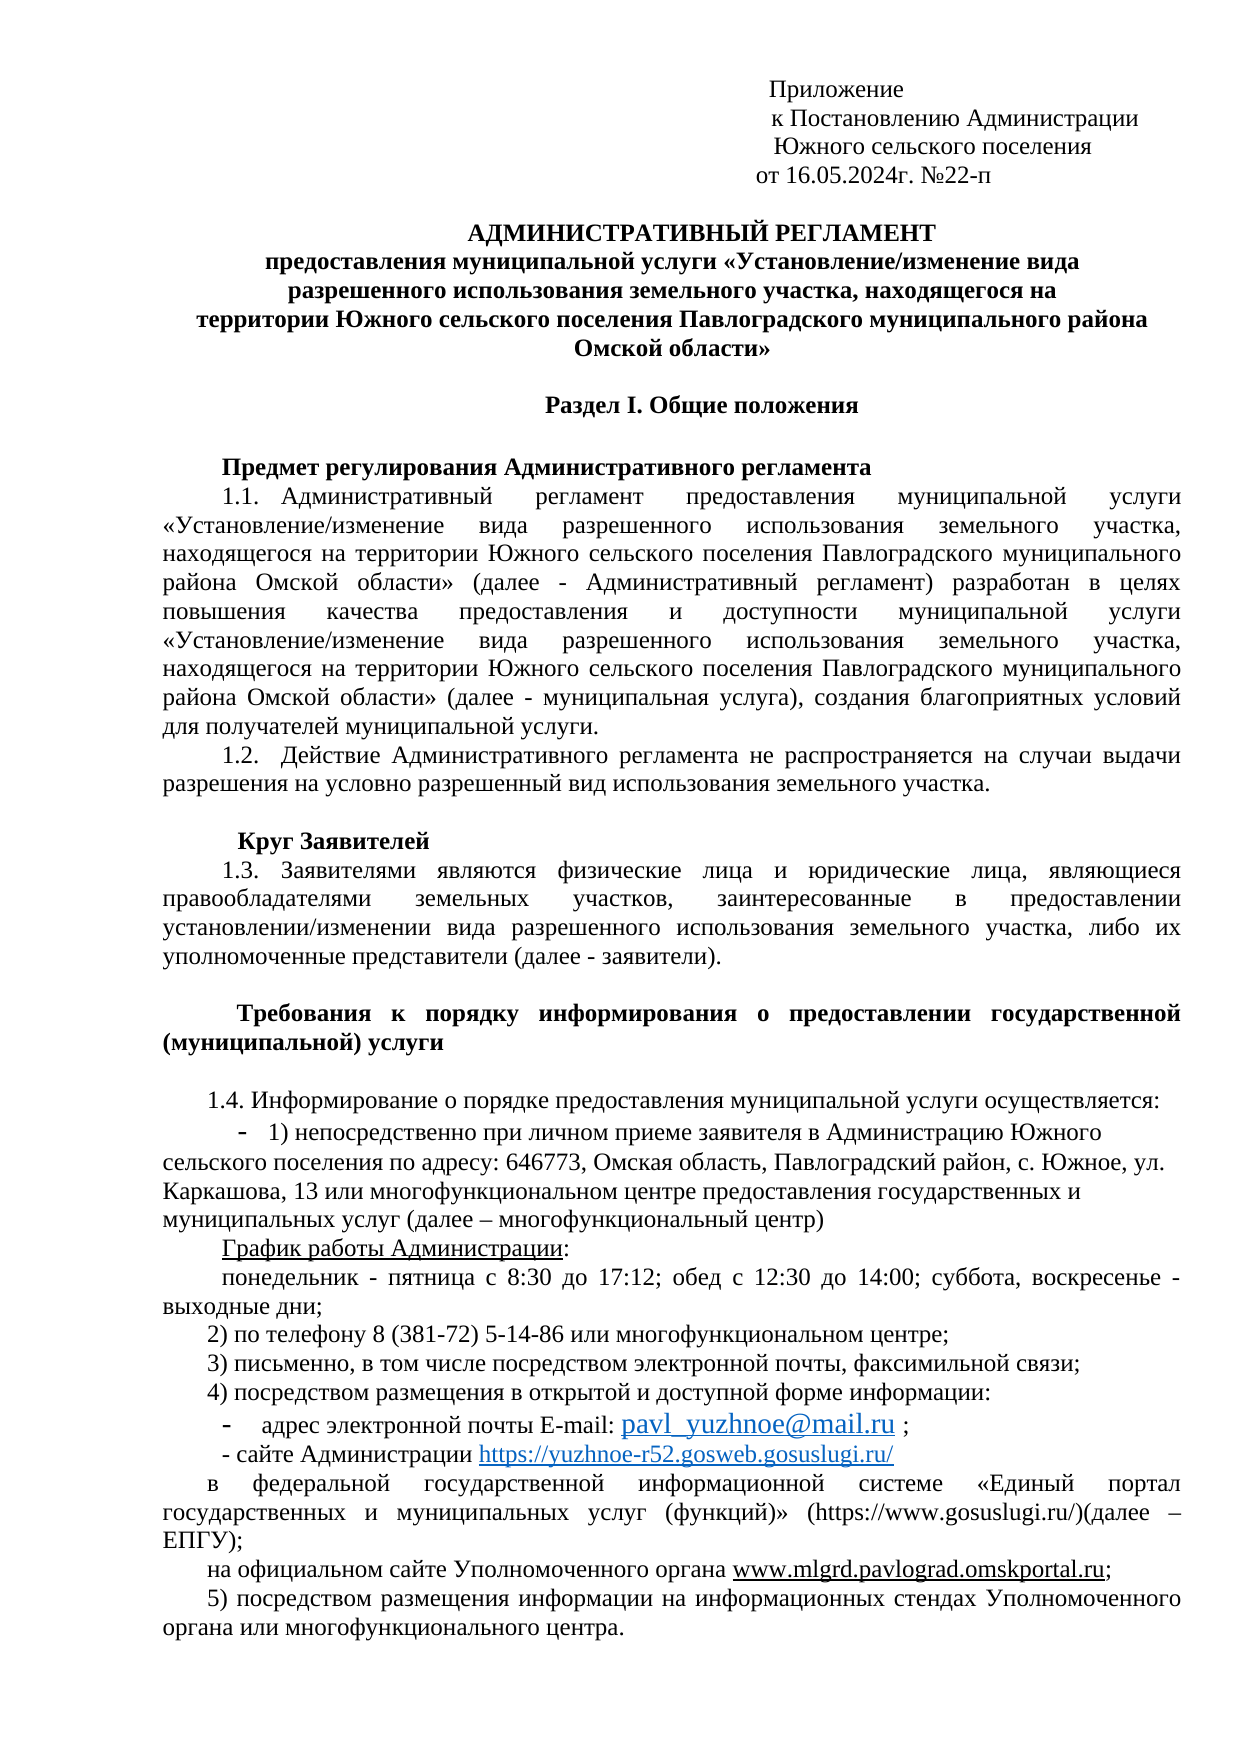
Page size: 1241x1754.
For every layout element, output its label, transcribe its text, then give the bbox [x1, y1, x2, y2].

text понедельник - пятница с 8:30 до 17:12; обед с 12:30 до 14:00; суббота, воскресенье - выходные дни; [162, 1262, 1182, 1319]
text к Постановлению Администрации [162, 103, 1182, 131]
list Действие Административного регламента не распространяется на случаи выдачи разрешения на условно разрешенный вид использования земельного участка. [162, 740, 1182, 797]
text Предмет регулирования Административного регламента [162, 452, 1182, 481]
list Заявителями являются физические лица и юридические лица, являющиеся правообладателями земельных участков, заинтересованные в предоставлении установлении/изменении вида разрешенного использования земельного участка, либо их уполномоченные представители (далее - заявители). [162, 855, 1182, 970]
list Административный регламент предоставления муниципальной услуги «Установление/изменение вида разрешенного использования земельного участка, находящегося на территории Южного сельского поселения Павлоградского муниципального района Омской области» (далее - Административный регламент) разработан в целях повышения качества предоставления и доступности муниципальной услуги «Установление/изменение вида разрешенного использования земельного участка, находящегося на территории Южного сельского поселения Павлоградского муниципального района Омской области» (далее - муниципальная услуга), создания благоприятных условий для получателей муниципальной услуги. [162, 481, 1182, 740]
list на официальном сайте Уполномоченного органа www.mlgrd.pavlograd.omskportal.ru; [162, 1554, 1182, 1583]
list адрес электронной почты E-mail: pavl_yuzhnoe@mail.ru ; [162, 1406, 1182, 1439]
text Раздел I. Общие положения [162, 390, 1182, 419]
text АДМИНИСТРАТИВНЫЙ РЕГЛАМЕНТ предоставления муниципальной услуги «Установление/изменение вида разрешенного использования земельного участка, находящегося на территории Южного сельского поселения Павлоградского муниципального района Омской области» [162, 218, 1182, 361]
text от 16.05.2024г. №22-п [162, 160, 1182, 189]
list 4) посредством размещения в открытой и доступной форме информации: [162, 1377, 1182, 1406]
text График работы Администрации: [162, 1233, 1182, 1262]
list Требования к порядку информирования о предоставлении государственной (муниципальной) услуги [162, 998, 1182, 1056]
text Южного сельского поселения [162, 131, 1182, 160]
list 1) непосредственно при личном приеме заявителя в Администрацию Южного сельского поселения по адресу: 646773, Омская область, Павлоградский район, с. Южное, ул. Каркашова, 13 или многофункциональном центре предоставления государственных и муниципальных услуг (далее – многофункциональный центр) [162, 1113, 1182, 1233]
list в федеральной государственной информационной системе «Единый портал государственных и муниципальных услуг (функций)» (https://www.gosuslugi.ru/)(далее – ЕПГУ); [162, 1468, 1182, 1554]
text - сайте Администрации https://yuzhnoe-r52.gosweb.gosuslugi.ru/ [162, 1439, 1182, 1468]
text Приложение [725, 74, 1182, 103]
list 3) письменно, в том числе посредством электронной почты, факсимильной связи; [162, 1348, 1182, 1377]
list 5) посредством размещения информации на информационных стендах Уполномоченного органа или многофункционального центра. [162, 1583, 1182, 1641]
list 2) по телефону 8 (381-72) 5-14-86 или многофункциональном центре; [162, 1319, 1182, 1348]
list 1.4. Информирование о порядке предоставления муниципальной услуги осуществляется: [162, 1085, 1182, 1113]
list Круг Заявителей [237, 826, 1182, 855]
